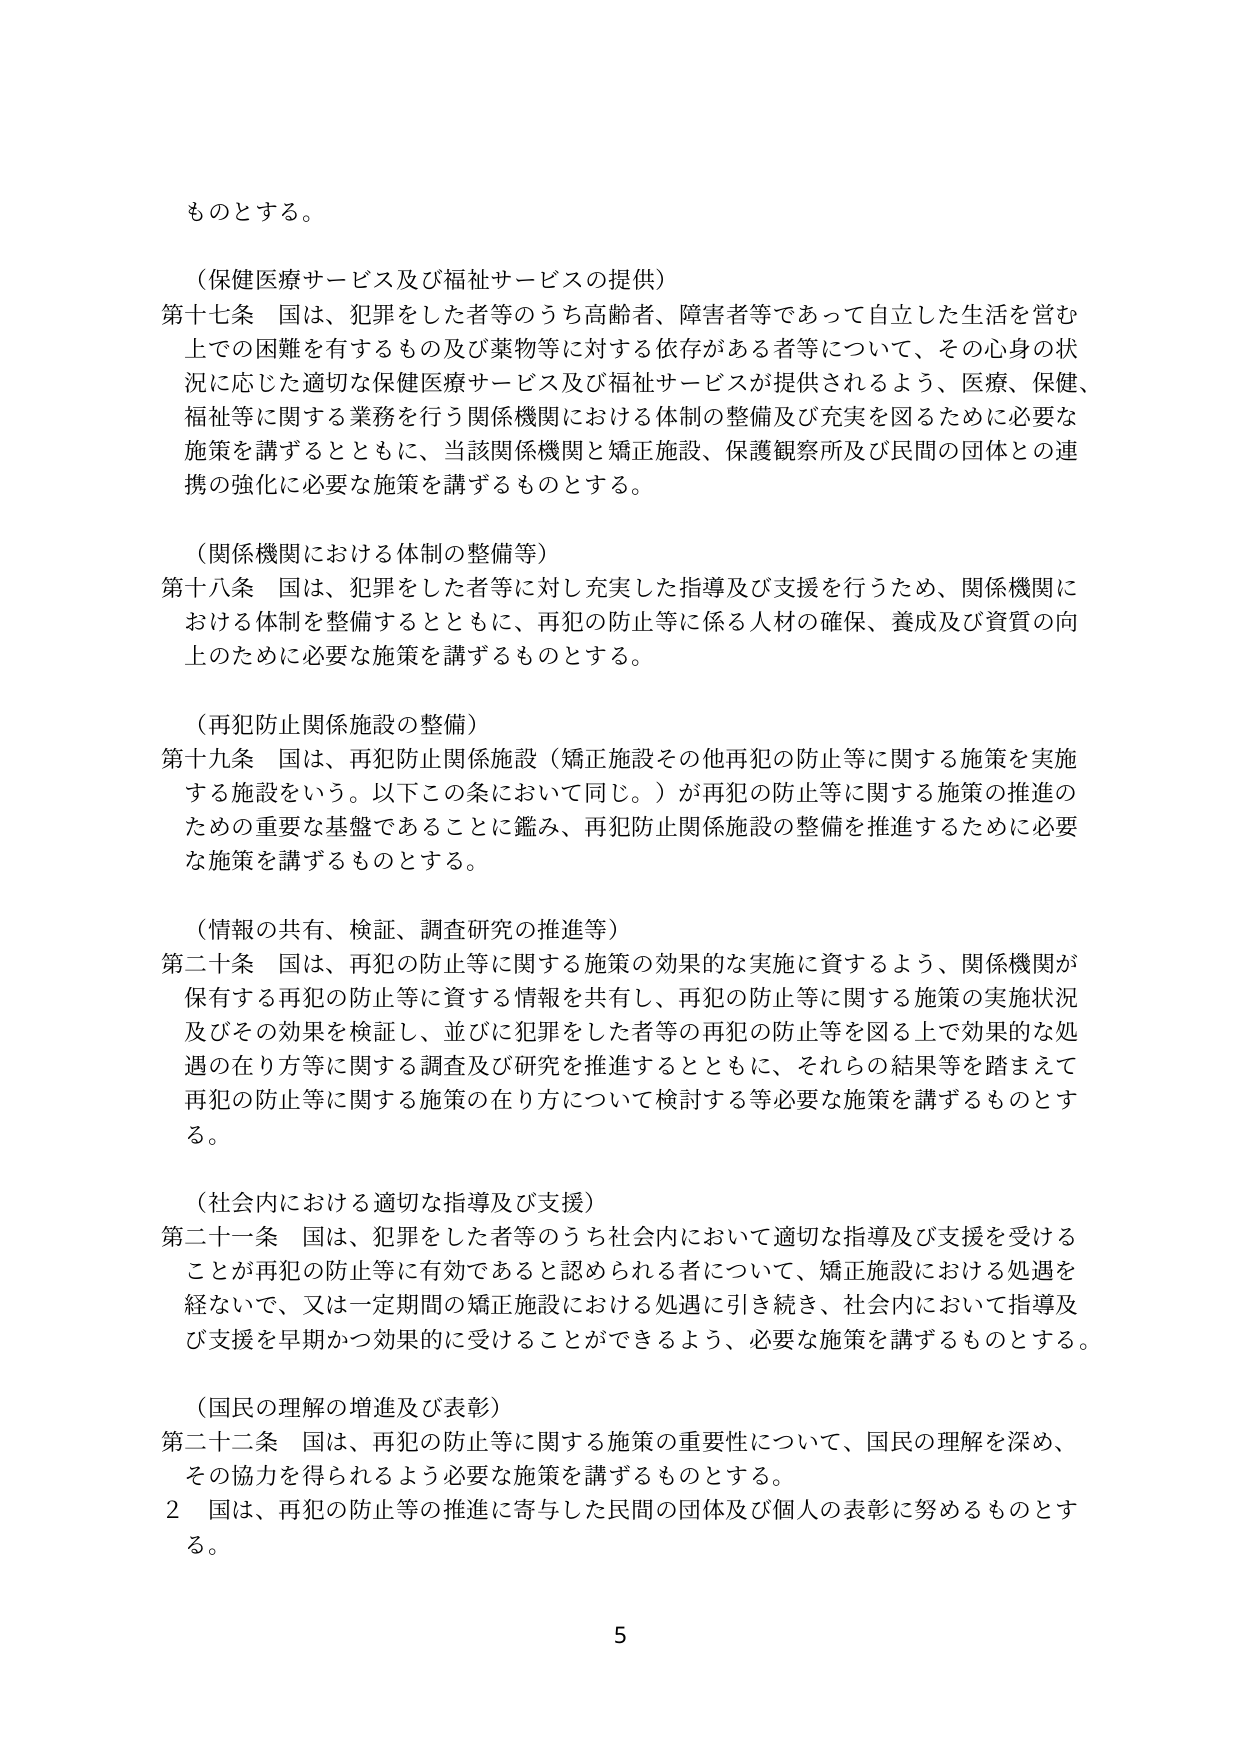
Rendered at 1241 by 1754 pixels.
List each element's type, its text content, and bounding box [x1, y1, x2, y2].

text （国民の理解の増進及び表彰） [184, 1389, 1079, 1424]
text 第十八条 国は、犯罪をした者等に対し充実した指導及び支援を行うため、関係機関における体制を整備するとともに、再犯の防止等に係る人材の確保、養成及び資質の向上のために必要な施策を講ずるものとする。 [161, 569, 1079, 672]
text （再犯防止関係施設の整備） [184, 706, 1079, 740]
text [161, 194, 1079, 228]
text 第十九条 国は、再犯防止関係施設（矯正施設その他再犯の防止等に関する施策を実施する施設をいう。以下この条において同じ。）が再犯の防止等に関する施策の推進のための重要な基盤であることに鑑み、再犯防止関係施設の整備を推進するために必要な施策を講ずるものとする。 [161, 740, 1079, 877]
text （情報の共有、検証、調査研究の推進等） [184, 911, 1079, 945]
text 第十七条 国は、犯罪をした者等のうち高齢者、障害者等であって自立した生活を営む上での困難を有するもの及び薬物等に対する依存がある者等について、その心身の状況に応じた適切な保健医療サービス及び福祉サービスが提供されるよう、医療、保健、福祉等に関する業務を行う関係機関における体制の整備及び充実を図るために必要な施策を講ずるとともに、当該関係機関と矯正施設、保護観察所及び民間の団体との連携の強化に必要な施策を講ずるものとする。 [161, 296, 1079, 501]
text （社会内における適切な指導及び支援） [184, 1184, 1079, 1219]
text 第二十条 国は、再犯の防止等に関する施策の効果的な実施に資するよう、関係機関が保有する再犯の防止等に資する情報を共有し、再犯の防止等に関する施策の実施状況及びその効果を検証し、並びに犯罪をした者等の再犯の防止等を図る上で効果的な処遇の在り方等に関する調査及び研究を推進するとともに、それらの結果等を踏まえて再犯の防止等に関する施策の在り方について検討する等必要な施策を講ずるものとする。 [161, 945, 1079, 1150]
text 第二十一条 国は、犯罪をした者等のうち社会内において適切な指導及び支援を受けることが再犯の防止等に有効であると認められる者について、矯正施設における処遇を経ないで、又は一定期間の矯正施設における処遇に引き続き、社会内において指導及び支援を早期かつ効果的に受けることができるよう、必要な施策を講ずるものとする。 [161, 1219, 1079, 1355]
text （保健医療サービス及び福祉サービスの提供） [184, 262, 1079, 296]
text （関係機関における体制の整備等） [184, 535, 1079, 569]
text ２ 国は、再犯の防止等の推進に寄与した民間の団体及び個人の表彰に努めるものとする。 [161, 1492, 1079, 1560]
text 第二十二条 国は、再犯の防止等に関する施策の重要性について、国民の理解を深め、その協力を得られるよう必要な施策を講ずるものとする。 [161, 1424, 1079, 1492]
